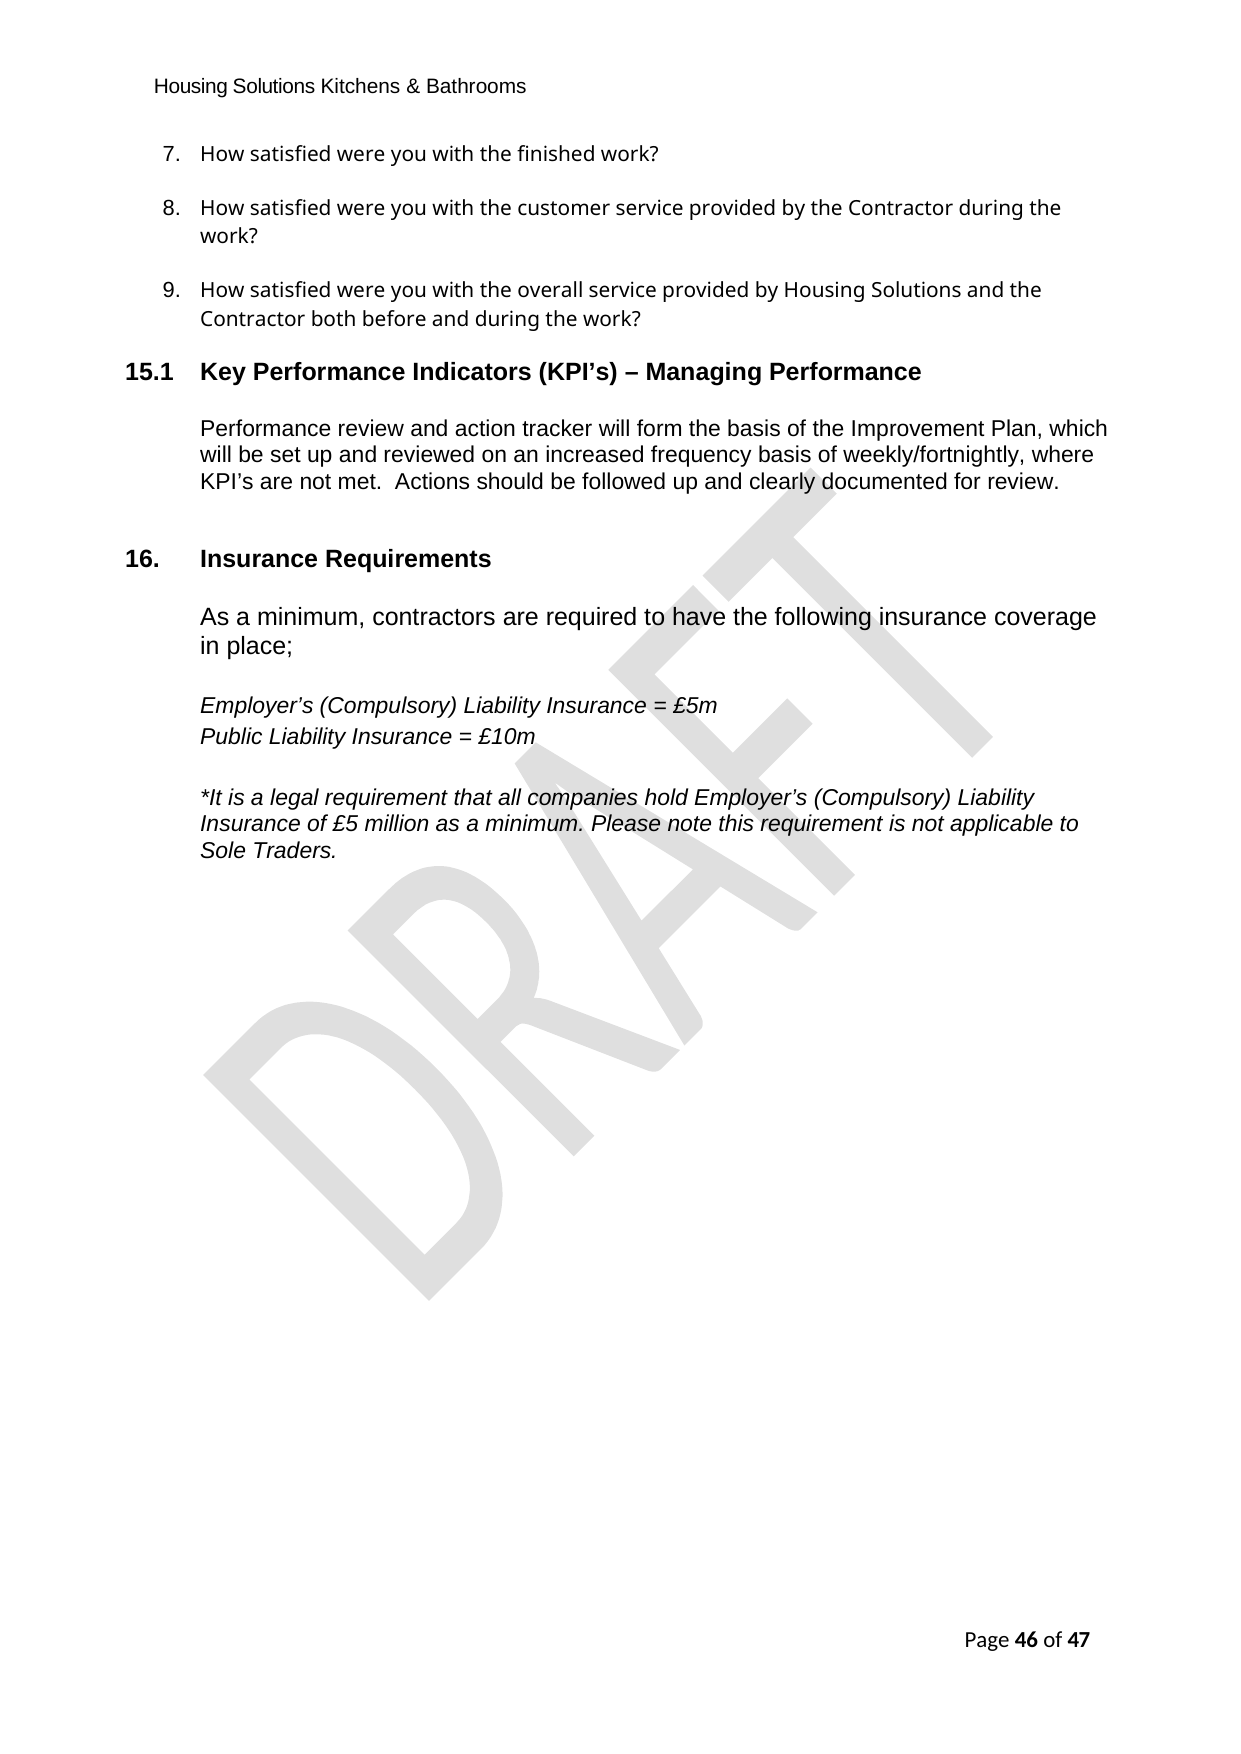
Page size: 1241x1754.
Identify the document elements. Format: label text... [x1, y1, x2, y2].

text 15.1 Key Performance Indicators (KPI’s) – Managing Performance [125, 357, 1115, 386]
text 16. Insurance Requirements [125, 544, 1115, 573]
text Performance review and action tracker will form the basis of the Improvement Plan, which will be set up and reviewed on an increased frequency basis of weekly/fortnightly, where KPI’s are not met. Actions should be followed up and clearly documented for review. [200, 415, 1115, 494]
list How satisfied were you with the customer service provided by the Contractor during the work? [162, 193, 1115, 250]
list How satisfied were you with the overall service provided by Housing Solutions and the Contractor both before and during the work? [162, 275, 1115, 332]
text Employer’s (Compulsory) Liability Insurance = £5m [125, 692, 1115, 719]
text As a minimum, contractors are required to have the following insurance coverage in place; [200, 602, 1115, 659]
text Public Liability Insurance = £10m [125, 723, 1115, 749]
text *It is a legal requirement that all companies hold Employer’s (Compulsory) Liability Insurance of £5 million as a minimum. Please note this requirement is not applicable to Sole Traders. [200, 784, 1115, 863]
list How satisfied were you with the finished work? [162, 139, 1115, 168]
